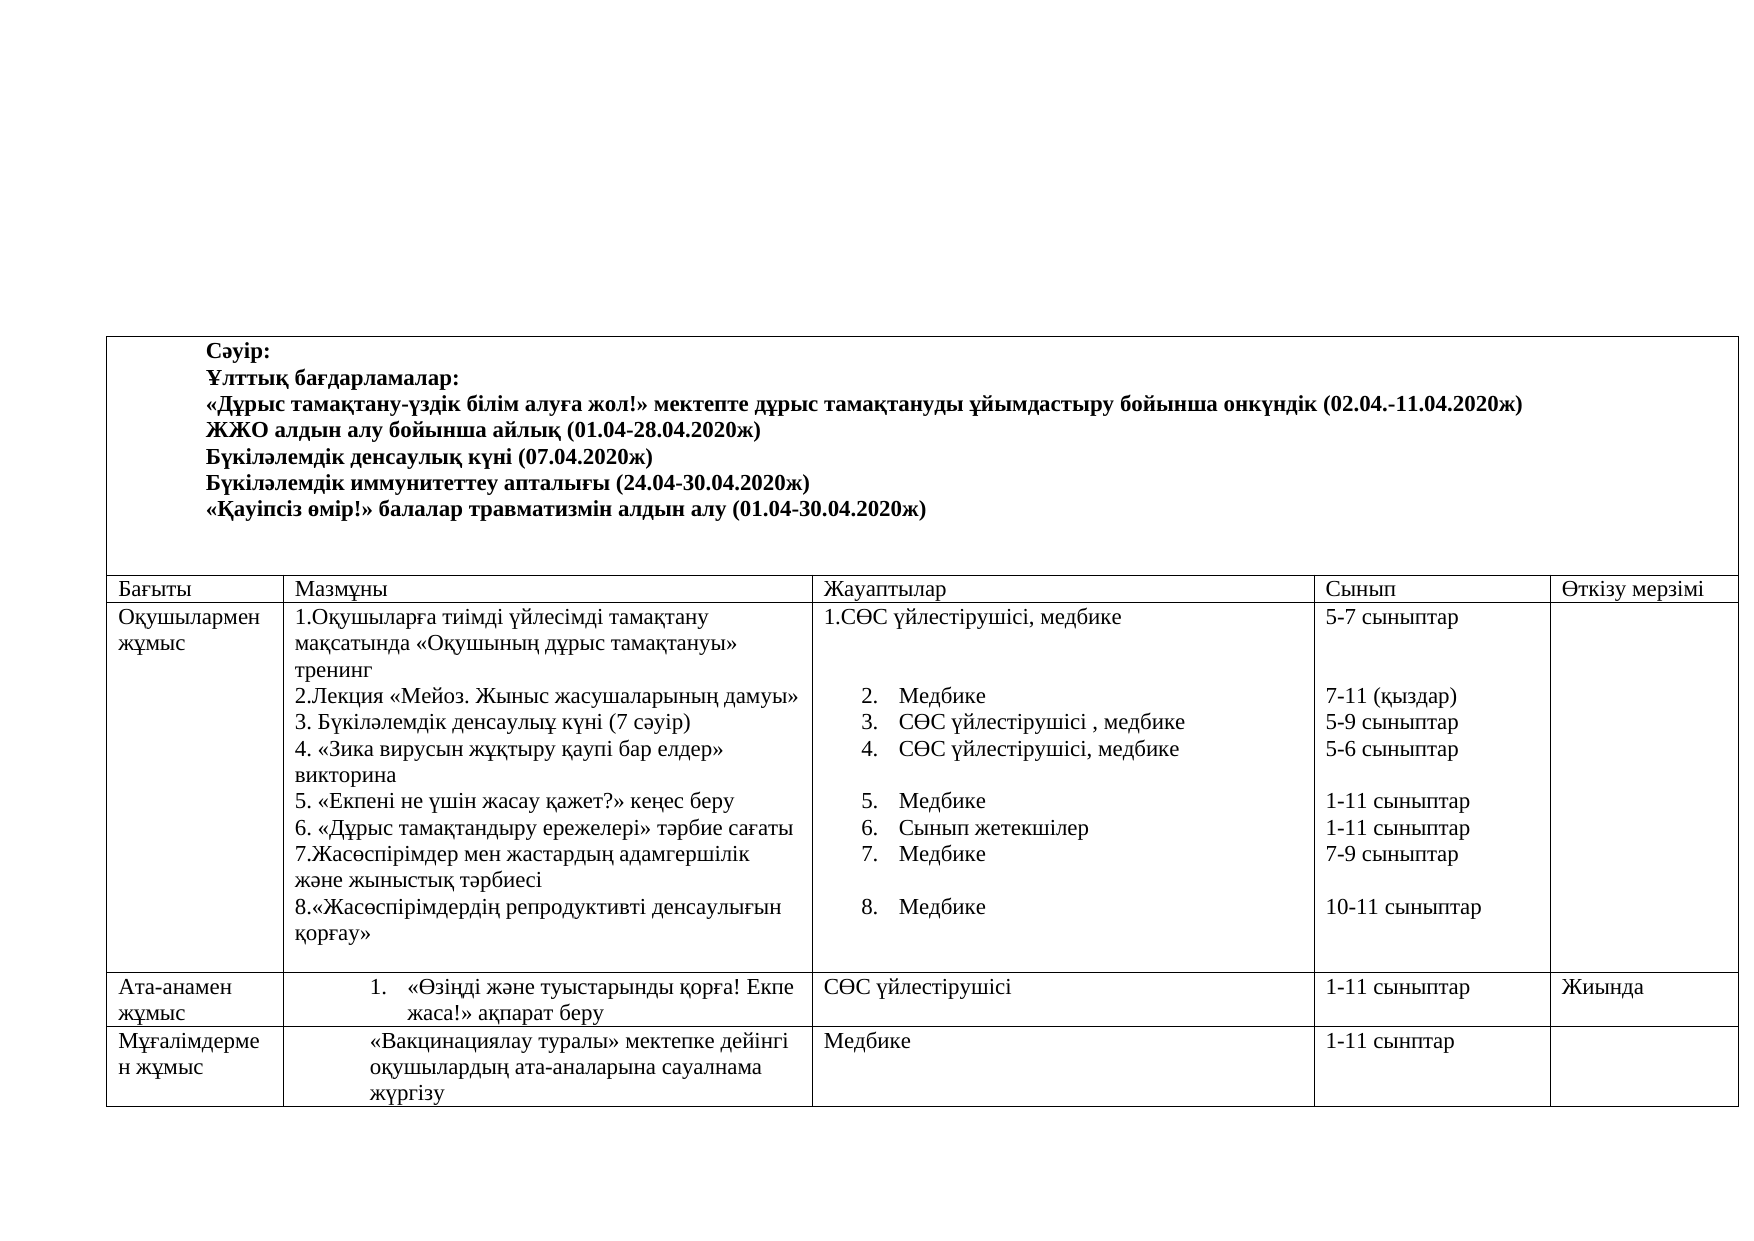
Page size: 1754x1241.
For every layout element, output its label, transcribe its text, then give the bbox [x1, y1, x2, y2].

table_cell Ата-анамен жұмыс [107, 973, 283, 1026]
table_cell СӨС үйлестірушісі [813, 973, 1314, 1026]
table_cell Мазмұны [284, 576, 812, 602]
table_cell Медбике [813, 1027, 1314, 1106]
table_header Сәуір: Ұлттық бағдарламалар: «Дұрыс тамақтану-үздік білім алуға жол!» мектепте дұрыс тамақтануды ұйымдастыру бойынша онкүндік (02.04.-11.04.2020ж) ЖЖО алдын алу бойынша айлық (01.04-28.04.2020ж) Бүкіләлемдік денсаулық күні (07.04.2020ж) Бүкіләлемдік иммунитеттеу апталығы (24.04-30.04.2020ж) «Қауіпсіз өмір!» балалар травматизмін алдын алу (01.04-30.04.2020ж) [107, 337, 1738, 574]
table_cell «Өзіңді және туыстарынды қорға! Екпе жаса!» ақпарат беру [284, 973, 812, 1026]
table_cell [1551, 603, 1738, 972]
table_cell Мұғалімдермен жұмыс [107, 1027, 283, 1106]
table_cell 1.Оқушыларға тиімді үйлесімді тамақтану мақсатында «Оқушының дұрыс тамақтануы» тренинг 2.Лекция «Мейоз. Жыныс жасушаларының дамуы» 3. Бүкіләлемдік денсаулыұ күні (7 сәуір) 4. «Зика вирусын жұқтыру қаупі бар елдер» викторина 5. «Екпені не үшін жасау қажет?» кеңес беру 6. «Дұрыс тамақтандыру ережелері» тәрбие сағаты 7.Жасөспірімдер мен жастардың адамгершілік және жыныстық тәрбиесі 8.«Жасөспірімдердің репродуктивті денсаулығын қорғау» [284, 603, 812, 972]
table_cell Өткізу мерзімі [1551, 576, 1738, 602]
table_cell Жиында [1551, 973, 1738, 1026]
table_cell 1.СӨС үйлестірушісі, медбике Медбике СӨС үйлестірушісі , медбике СӨС үйлестірушісі, медбике Медбике Сынып жетекшілер Медбике Медбике [813, 603, 1314, 972]
table_cell Сынып [1315, 576, 1550, 602]
table_cell 1-11 сынптар [1315, 1027, 1550, 1106]
table_cell Бағыты [107, 576, 283, 602]
table_cell [1551, 1027, 1738, 1106]
table_cell Оқушылармен жұмыс [107, 603, 283, 972]
table_cell «Вакцинациялау туралы» мектепке дейінгі оқушылардың ата-аналарына сауалнама жүргізу [284, 1027, 812, 1106]
table_cell 5-7 сыныптар 7-11 (қыздар) 5-9 сыныптар 5-6 сыныптар 1-11 сыныптар 1-11 сыныптар 7-9 сыныптар 10-11 сыныптар [1315, 603, 1550, 972]
table_cell 1-11 сыныптар [1315, 973, 1550, 1026]
table_cell Жауаптылар [813, 576, 1314, 602]
